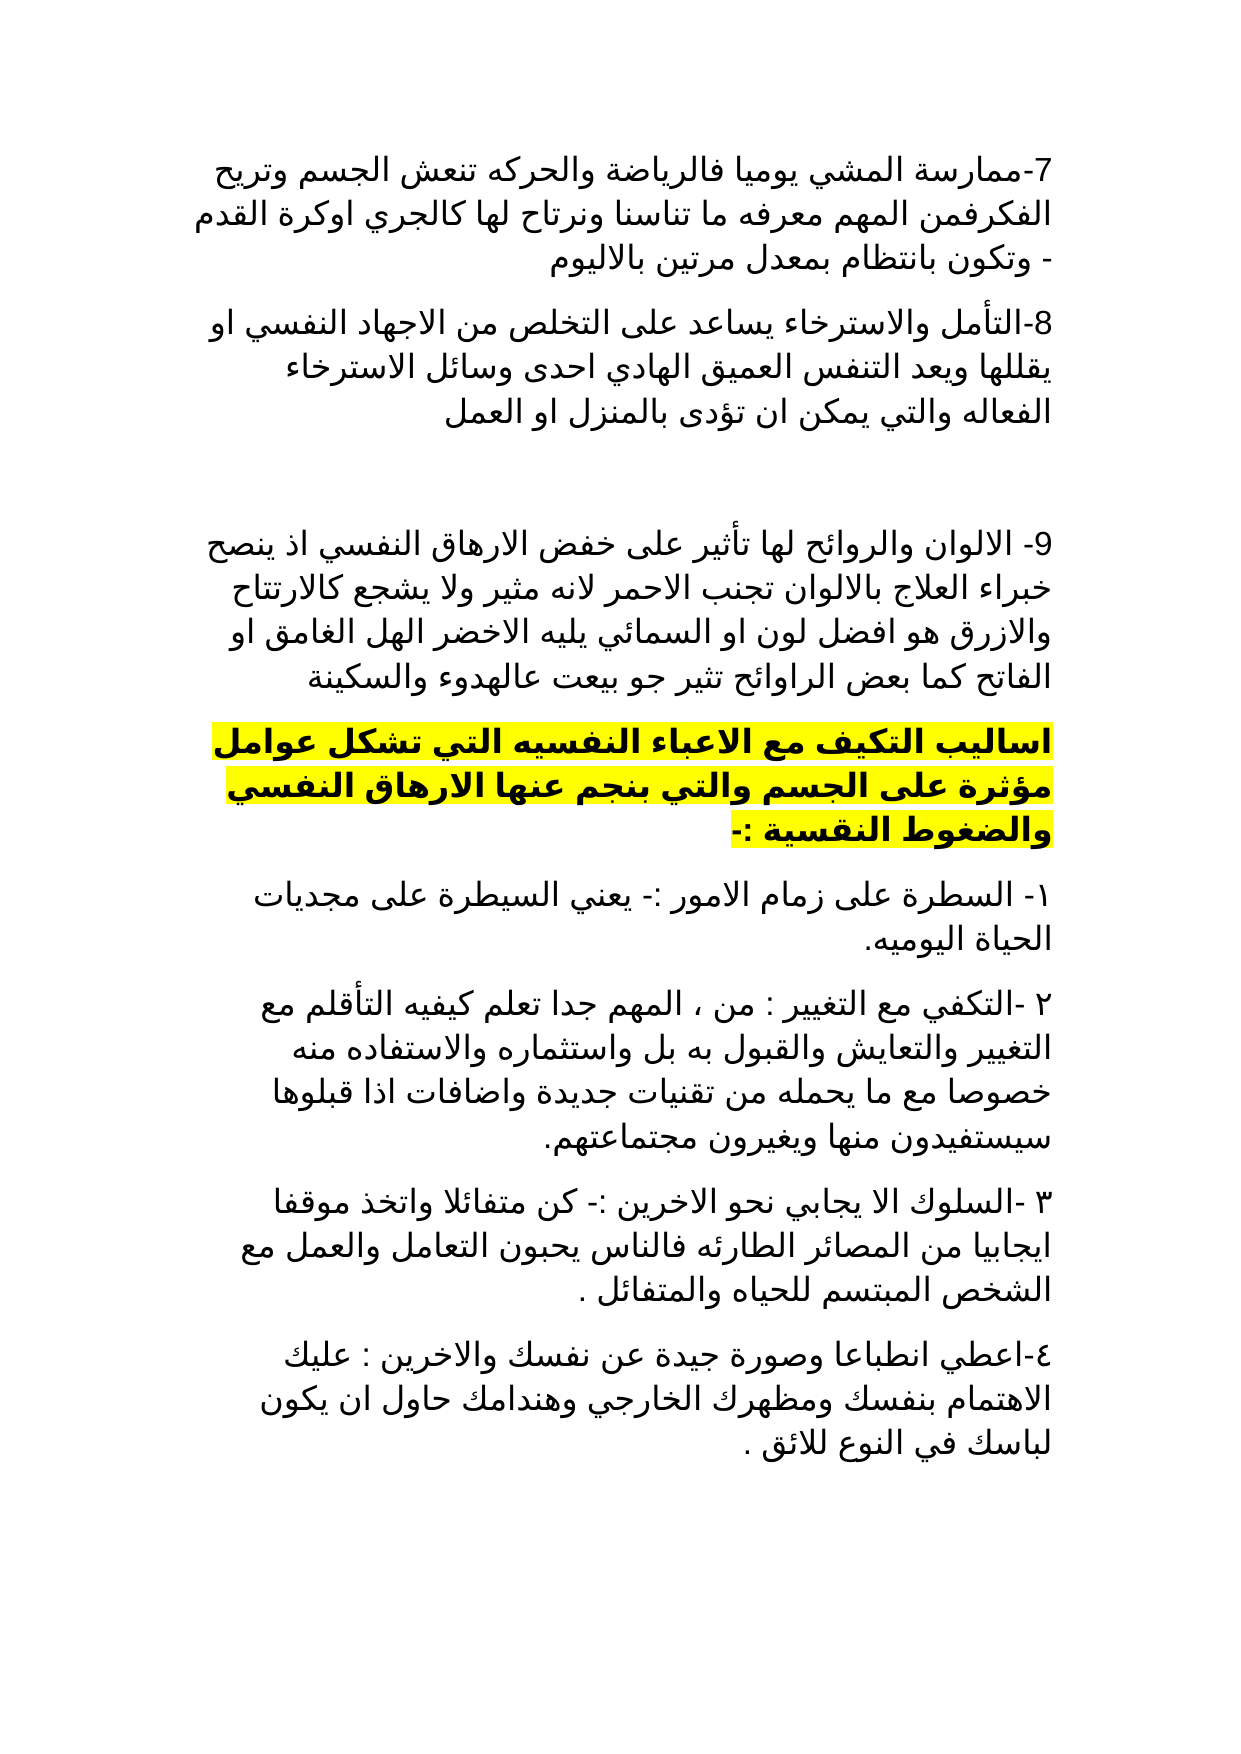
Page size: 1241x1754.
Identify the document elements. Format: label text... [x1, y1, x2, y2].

text اساليب التكيف مع الاعباء النفسيه التي تشكل عوامل مؤثرة على الجسم والتي بنجم عنها الارهاق النفسي والضغوط النقسية :- [187, 722, 1053, 848]
text 9- الالوان والروائح لها تأثير على خفض الارهاق النفسي اذ ينصح خبراء العلاج بالالوان تجنب الاحمر لانه مثير ولا يشجع كالارتتاح والازرق هو افضل لون او السمائي يليه الاخضر الهل الغامق او الفاتح كما بعض الراوائح تثير جو بيعت عالهدوء والسكينة [187, 524, 1053, 695]
text ٤-اعطي انطباعا وصورة جيدة عن نفسك والاخرين : عليك الاهتمام بنفسك ومظهرك الخارجي وهندامك حاول ان يكون لباسك في النوع للائق . [187, 1335, 1053, 1462]
text ٣ -السلوك الا يجابي نحو الاخرين :- كن متفائلا واتخذ موقفا ايجابيا من المصائر الطارئه فالناس يحبون التعامل والعمل مع الشخص المبتسم للحياه والمتفائل . [187, 1182, 1053, 1308]
text 7-ممارسة المشي يوميا فالرياضة والحركه تنعش الجسم وتريح الفكرفمن المهم معرفه ما تناسنا ونرتاح لها كالجري اوكرة القدم - وتكون بانتظام بمعدل مرتين بالاليوم [187, 150, 1053, 277]
text 8-التأمل والاسترخاء يساعد على التخلص من الاجهاد النفسي او يقللها ويعد التنفس العميق الهادي احدى وسائل الاسترخاء الفعاله والتي يمكن ان تؤدى بالمنزل او العمل [187, 303, 1053, 430]
text ٢ -التكفي مع التغيير : من ، المهم جدا تعلم كيفيه التأقلم مع التغيير والتعايش والقبول به بل واستثماره والاستفاده منه خصوصا مع ما يحمله من تقنيات جديدة واضافات اذا قبلوها سيستفيدون منها ويغيرون مجتماعتهم. [187, 984, 1053, 1155]
text ١- السطرة على زمام الامور :- يعني السيطرة على مجديات الحياة اليوميه. [187, 875, 1053, 958]
